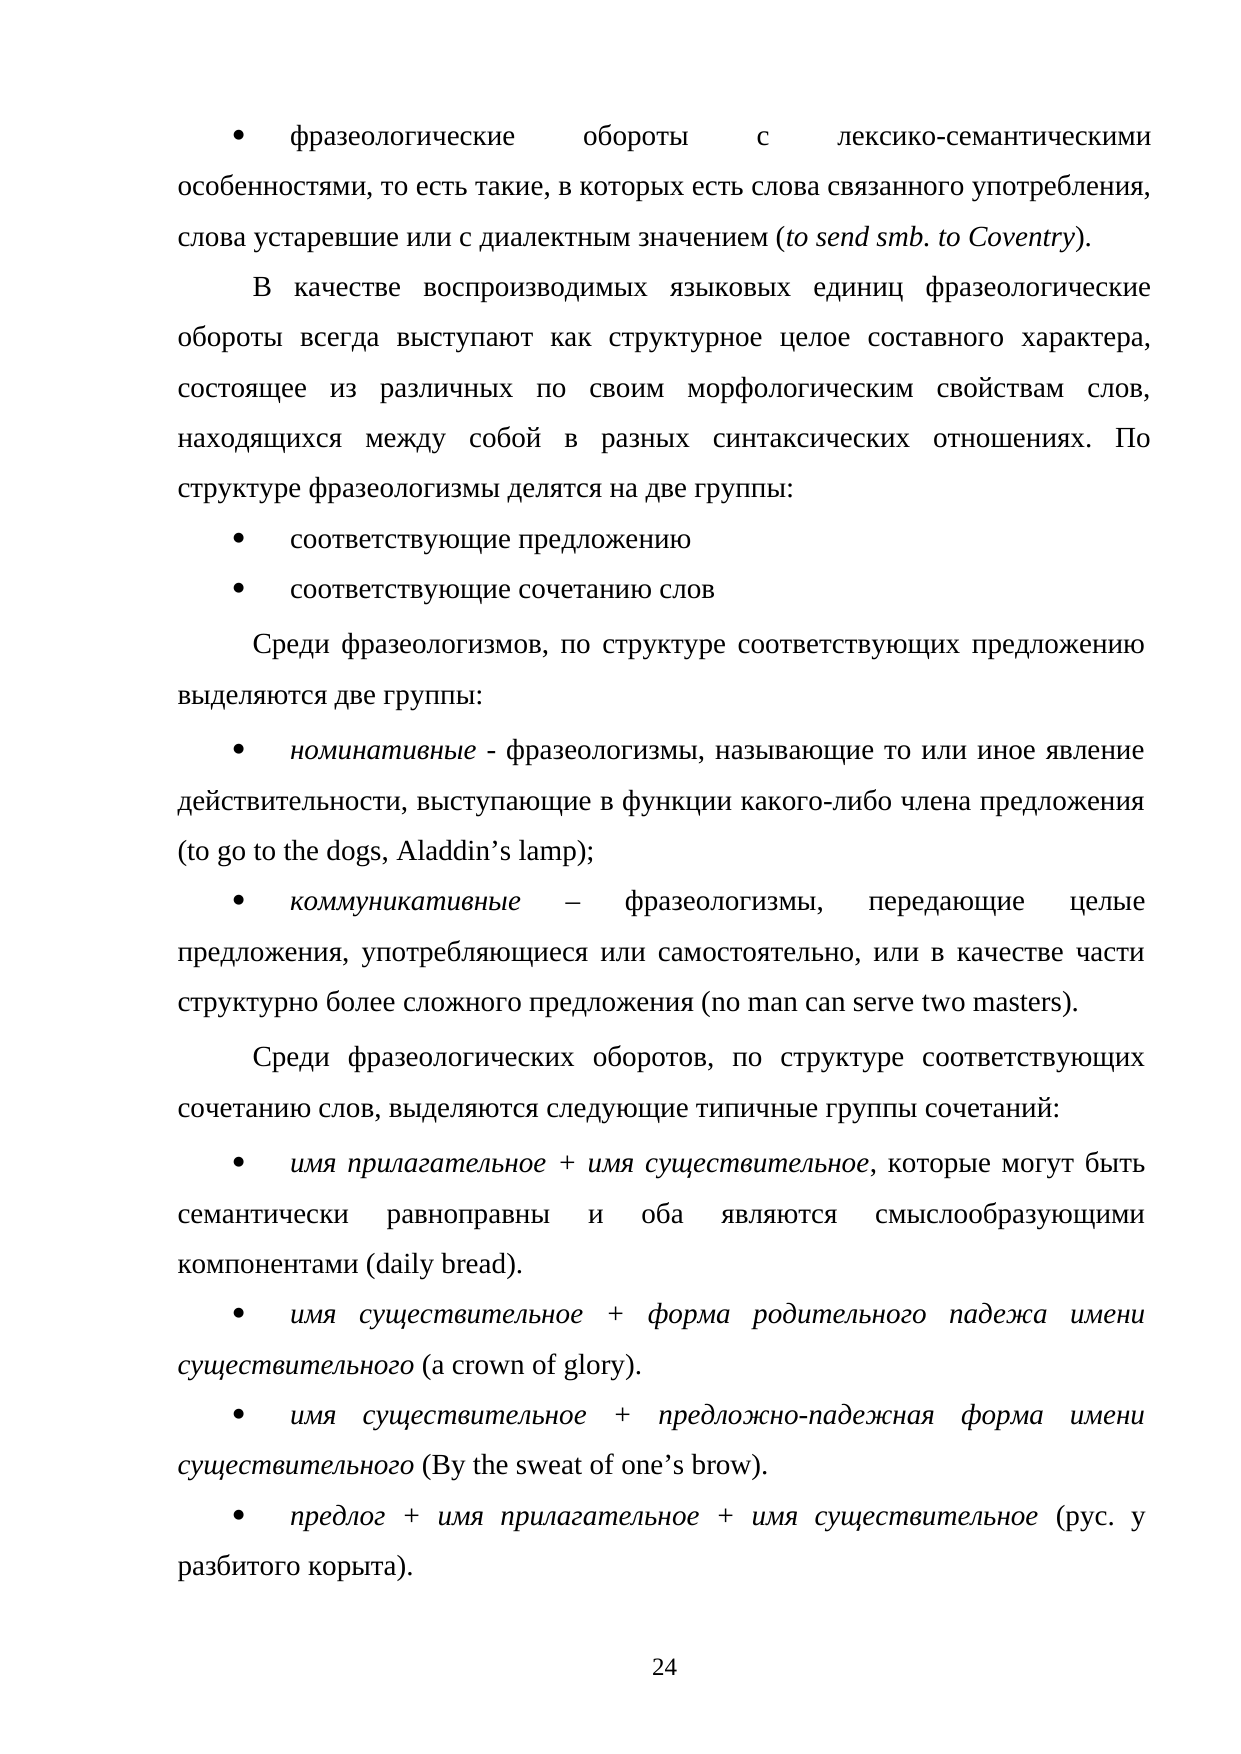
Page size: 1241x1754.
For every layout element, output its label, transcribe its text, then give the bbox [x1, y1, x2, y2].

text В качестве воcпроизводимых языковых единиц фразеологические обороты всегда выступают как структурное целое составного характера, состоящее из различных по своим морфологическим свойствам слов, находящихся между собой в разных синтаксических отношениях. По структуре фразеологизмы делятся на две группы: [177, 269, 1152, 504]
list фразеологические обороты с лексико-семантическими особенностями, то есть такие, в которых есть слова связанного употребления, слова устаревшие или с диалектным значением (to send smb. to Coventry). [177, 118, 1152, 252]
list имя существительное + предложно-падежная форма имени существительного (By the sweat of one’s brow). [177, 1412, 1146, 1496]
list соответствующие предложению [177, 521, 1152, 554]
list имя прилагательное + имя существительное, которые могут быть семантически равноправны и оба являются смыслообразующими компонентами (daily bread). [177, 1150, 1146, 1285]
text Среди фразеологических оборотов, по структуре соответствующих сочетанию слов, выделяются следующие типичные группы сочетаний: [177, 1045, 1146, 1128]
list коммуникативные – фразеологизмы, передающие целые предложения, употребляющиеся или самостоятельно, или в качестве части структурно более сложного предложения (no man can serve two masters). [177, 888, 1146, 1023]
list соответствующие сочетанию слов [177, 571, 1152, 605]
text Среди фразеологизмов, по структуре соответствующих предложению выделяются две группы: [177, 627, 1146, 711]
list номинативные - фразеологизмы, называющие то или иное явление действительности, выступающие в функции какого-либо члена предложения (to go to the dogs, Aladdin’s lamp); [177, 732, 1146, 867]
list предлог + имя прилагательное + имя существительное (рус. у разбитого корыта). [177, 1518, 1146, 1602]
list имя существительное + форма родительного падежа имени существительного (a crown of glory). [177, 1307, 1146, 1391]
